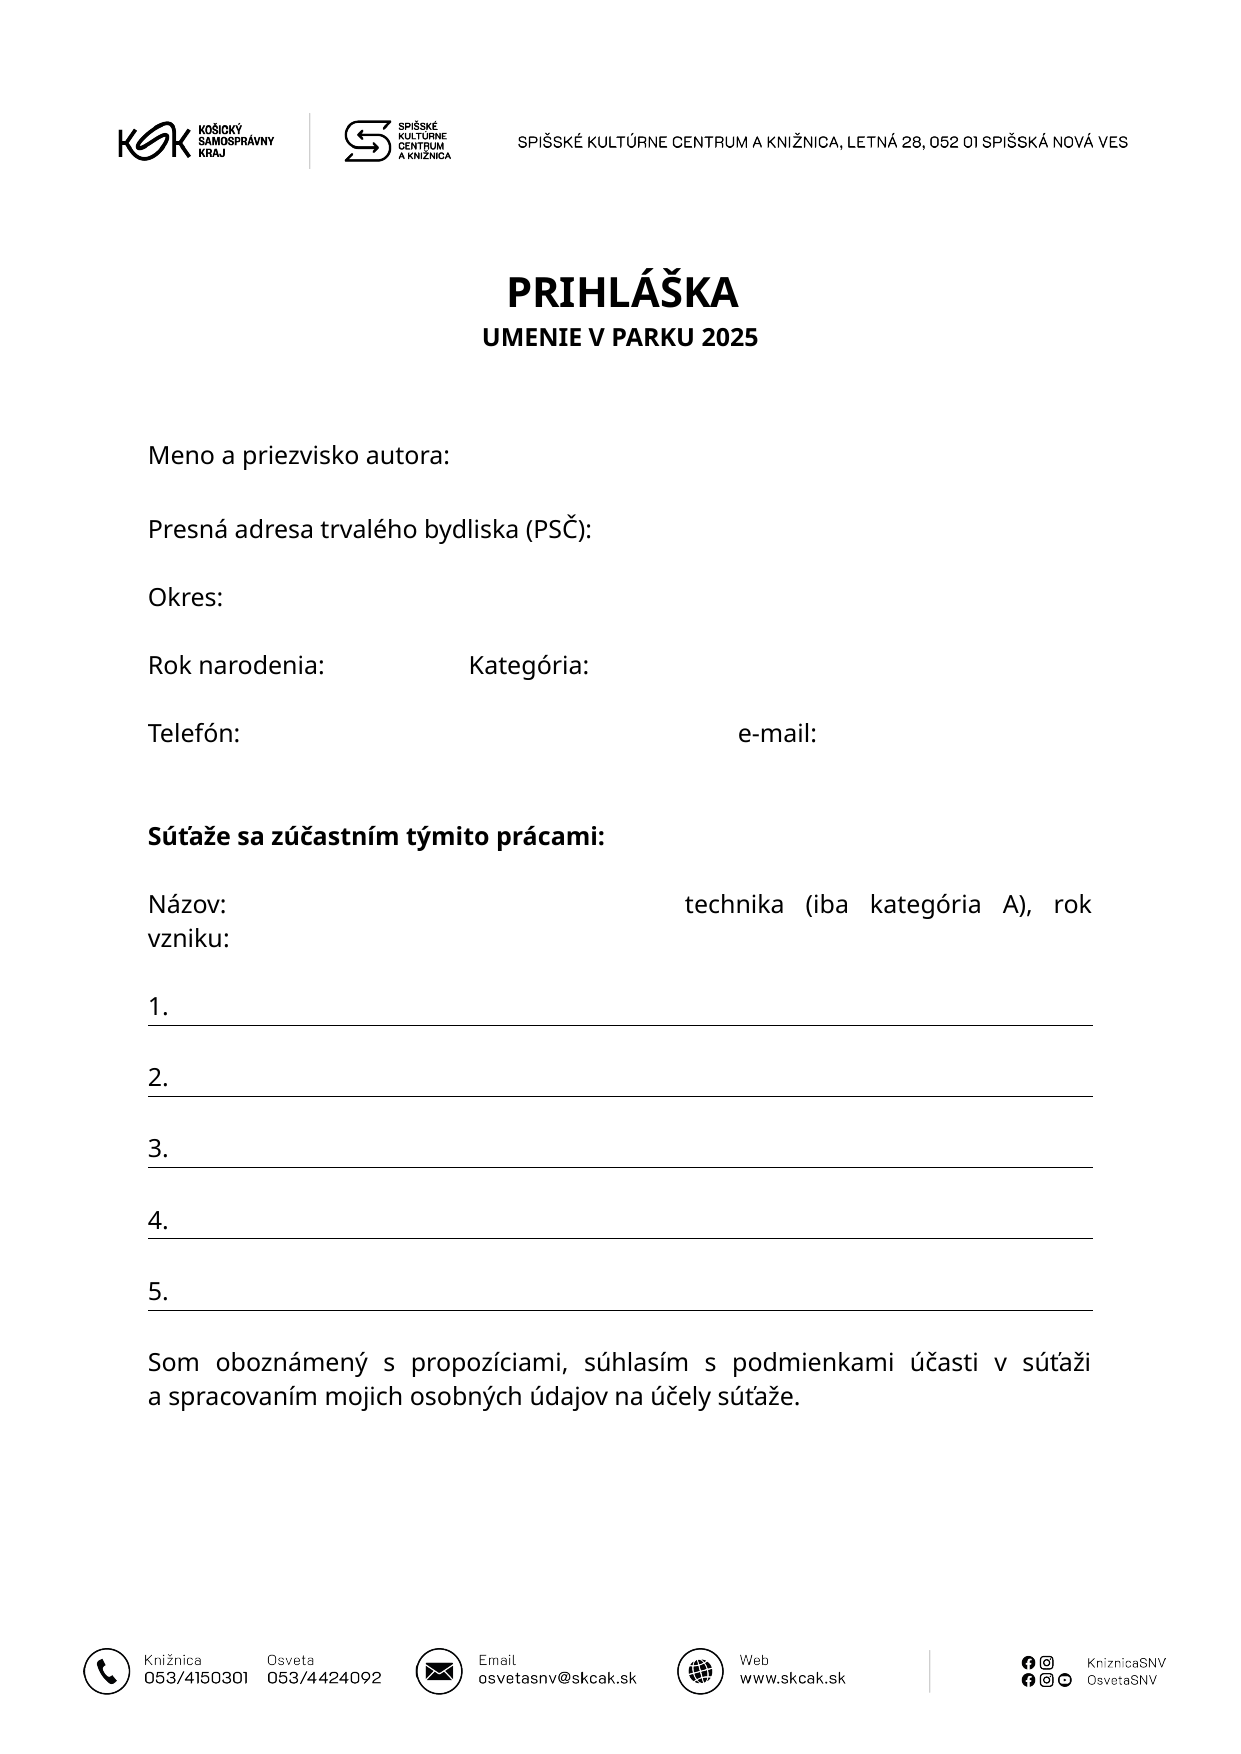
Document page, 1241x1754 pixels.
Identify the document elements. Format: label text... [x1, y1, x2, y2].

text 1. [148, 989, 1093, 1025]
text UMENIE V PARKU 2025 [148, 319, 1093, 353]
text Súťaže sa zúčastním týmito prácami: [148, 818, 1093, 852]
text Presná adresa trvalého bydliska (PSČ): [148, 512, 1093, 546]
text Okres: [148, 580, 1093, 614]
text 4. [148, 1202, 1093, 1238]
text Som oboznámený s propozíciami, súhlasím s podmienkami účasti v súťaži a spracovaním mojich osobných údajov na účely súťaže. [148, 1345, 1093, 1413]
text 5. [148, 1274, 1093, 1310]
text Názov: technika (iba kategória A), rok vzniku: [148, 886, 1093, 954]
picture [0, 0, 1241, 169]
text PRIHLÁŠKA [148, 262, 1093, 319]
picture [0, 1592, 1241, 1726]
text 3. [148, 1131, 1093, 1167]
text Rok narodenia: Kategória: [148, 648, 1093, 682]
text 2. [148, 1060, 1093, 1096]
text Meno a priezvisko autora: [148, 437, 1093, 471]
text Telefón: e-mail: [148, 716, 1093, 750]
